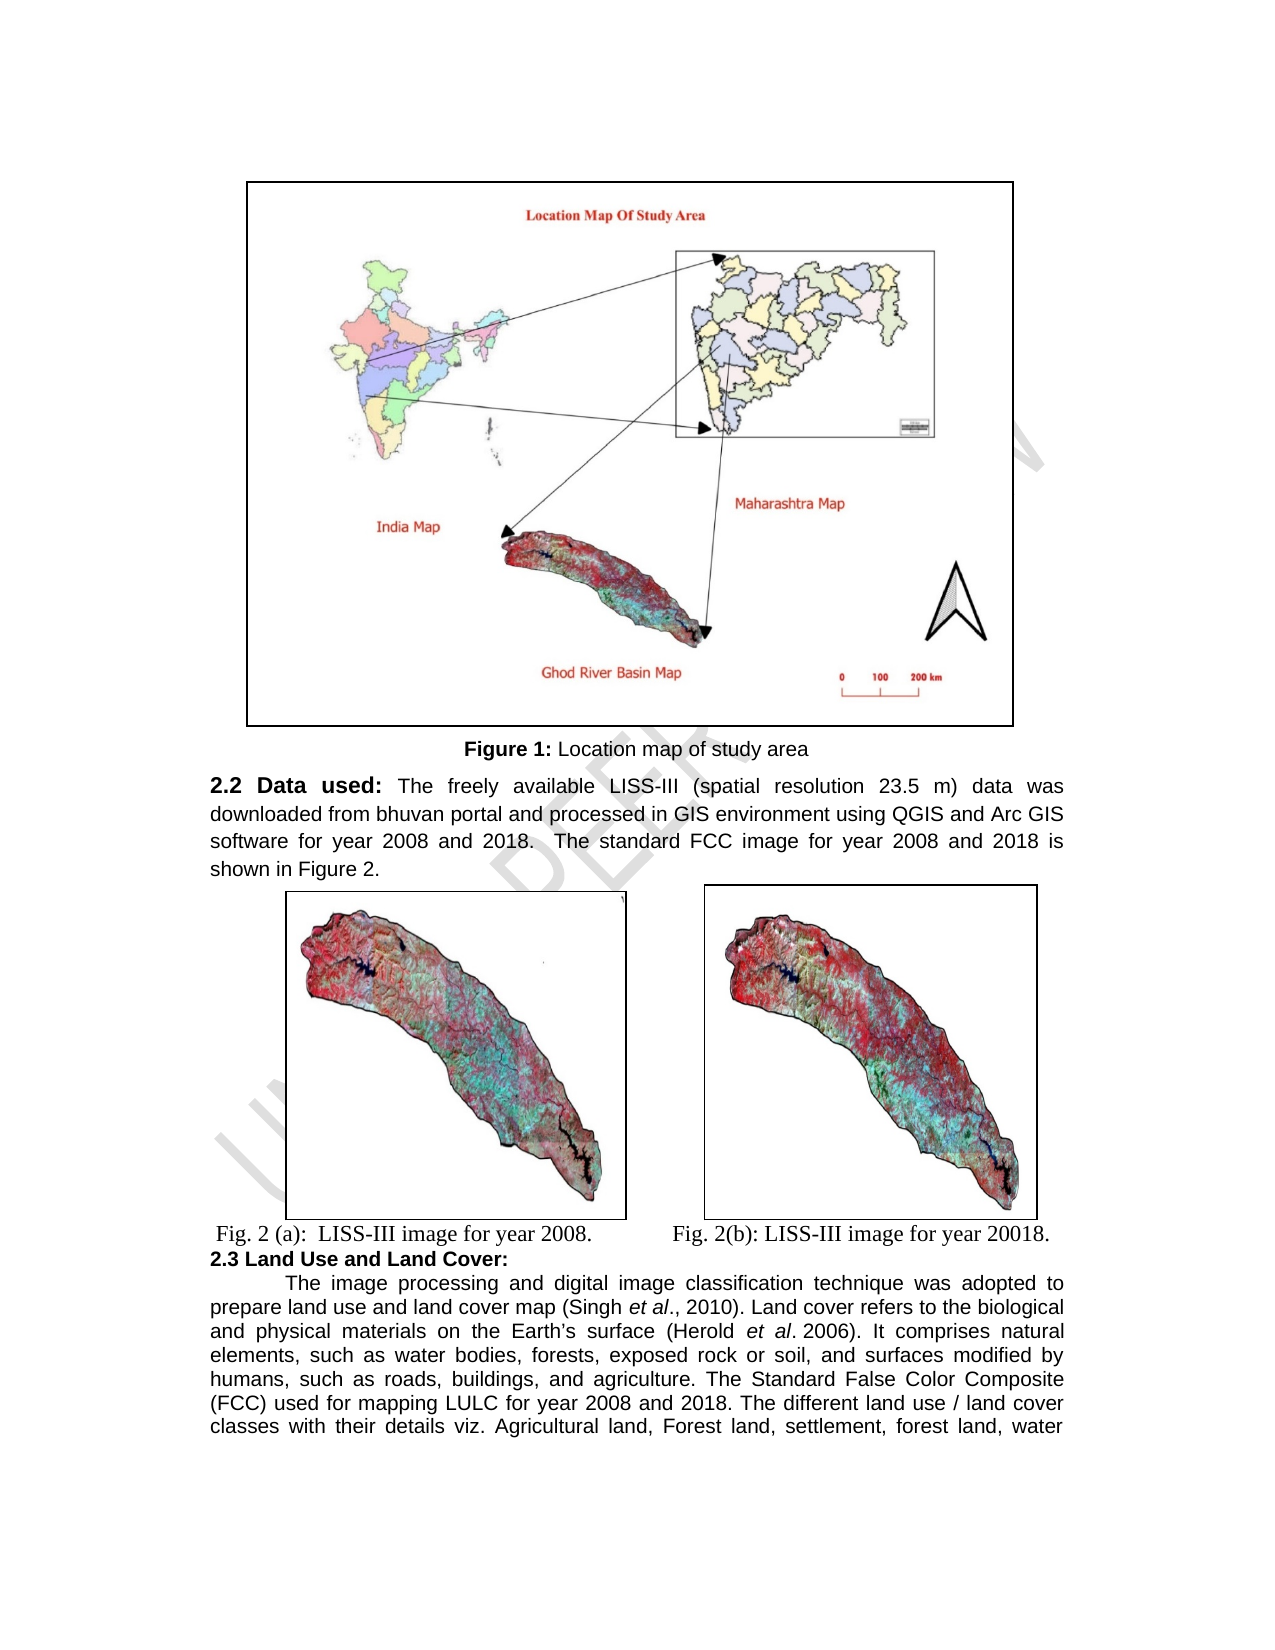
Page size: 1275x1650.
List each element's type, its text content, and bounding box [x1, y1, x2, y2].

text 2.2 Data used: The freely available LISS-III (spatial resolution 23.5 m) data was downloaded from bhuvan portal and processed in GIS environment using QGIS and Arc GIS software for year 2008 and 2018. The standard FCC image for year 2008 and 2018 is shown in Figure 2. [210, 772, 1065, 881]
picture [705, 886, 1036, 1219]
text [210, 1271, 1065, 1438]
text 2.3 Land Use and Land Cover: [210, 1247, 1065, 1271]
picture [287, 892, 625, 1219]
picture [248, 183, 1012, 725]
text Fig. 2 (a): LISS-III image for year 2008. Fig. 2(b): LISS-III image for year 20018. [210, 1220, 1065, 1247]
